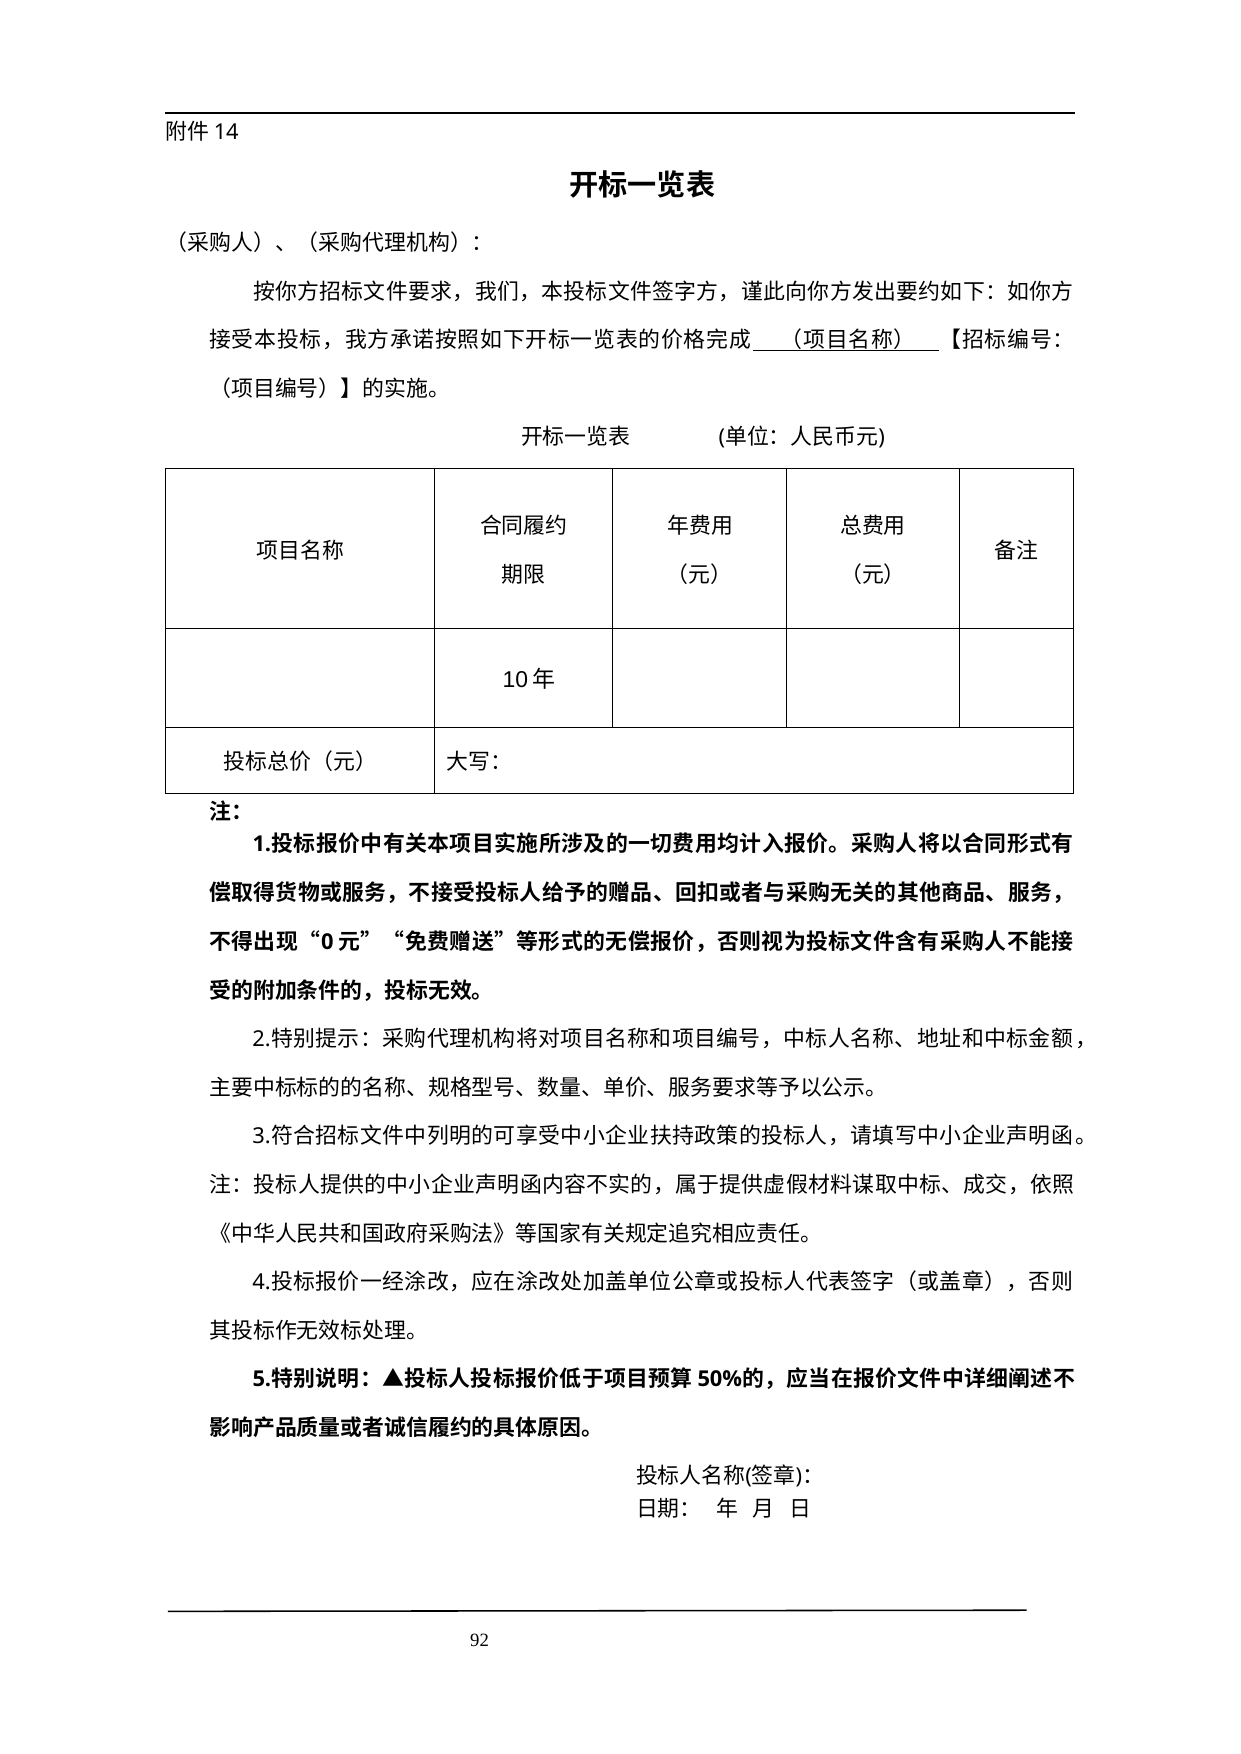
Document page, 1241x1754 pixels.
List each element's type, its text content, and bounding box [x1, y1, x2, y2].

text 1.投标报价中有关本项目实施所涉及的一切费用均计入报价。采购人将以合同形式有偿取得货物或服务，不接受投标人给予的赠品、回扣或者与采购无关的其他商品、服务，不得出现“0元”“免费赠送”等形式的无偿报价，否则视为投标文件含有采购人不能接受的附加条件的，投标无效。 [209, 826, 1075, 1005]
text 2.特别提示：采购代理机构将对项目名称和项目编号，中标人名称、地址和中标金额，主要中标标的的名称、规格型号、数量、单价、服务要求等予以公示。 [209, 1021, 1075, 1102]
text 3.符合招标文件中列明的可享受中小企业扶持政策的投标人，请填写中小企业声明函。注：投标人提供的中小企业声明函内容不实的，属于提供虚假材料谋取中标、成交，依照《中华人民共和国政府采购法》等国家有关规定追究相应责任。 [209, 1118, 1075, 1248]
text 按你方招标文件要求，我们，本投标文件签字方，谨此向你方发出要约如下：如你方接受本投标，我方承诺按照如下开标一览表的价格完成 （项目名称） 【招标编号： （项目编号）】的实施。 [209, 273, 1075, 403]
table_cell 10年 [435, 629, 612, 727]
table_header 合同履约 期限 [435, 469, 612, 628]
table_header 备注 [960, 469, 1073, 628]
text （采购人）、（采购代理机构）： [165, 225, 1075, 257]
text 5.特别说明：▲投标人投标报价低于项目预算50%的，应当在报价文件中详细阐述不影响产品质量或者诚信履约的具体原因。 [209, 1361, 1075, 1442]
text 4.投标报价一经涂改，应在涂改处加盖单位公章或投标人代表签字（或盖章），否则其投标作无效标处理。 [209, 1264, 1075, 1345]
text 注： [209, 794, 1075, 826]
table_cell [613, 629, 786, 727]
table_cell 投标总价（元） [166, 728, 434, 793]
table_header 项目名称 [166, 469, 434, 628]
text 日期： 年 月 日 [209, 1490, 1075, 1523]
table_cell [166, 629, 434, 727]
text 投标人名称(签章)： [209, 1458, 1025, 1490]
table_header 总费用 （元） [787, 469, 959, 628]
text 开标一览表 [209, 161, 1075, 204]
table_header 年费用 （元） [613, 469, 786, 628]
text 附件14 [165, 114, 1075, 146]
table_cell 大写： [435, 728, 1073, 793]
text 开标一览表 (单位：人民币元) [165, 419, 1075, 452]
table_cell [960, 629, 1073, 727]
table_cell [787, 629, 959, 727]
